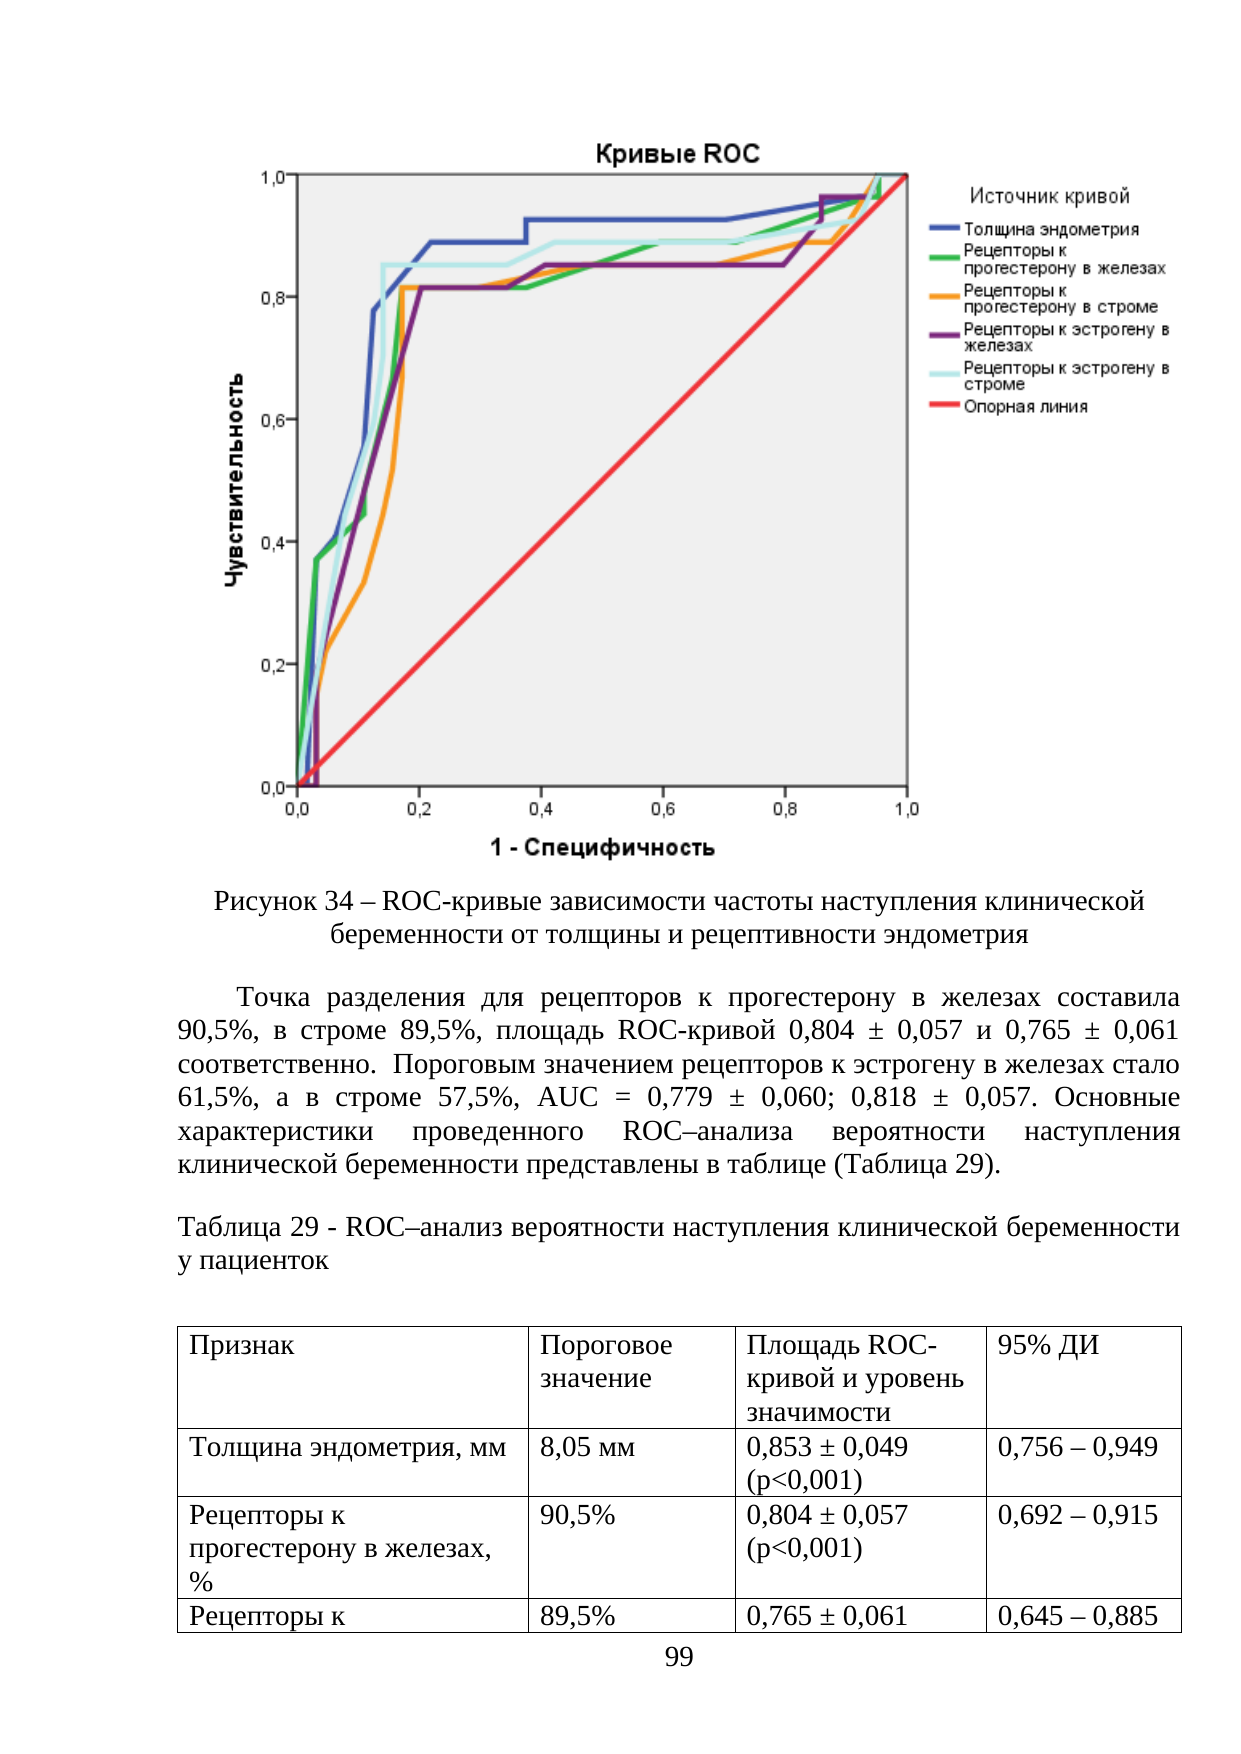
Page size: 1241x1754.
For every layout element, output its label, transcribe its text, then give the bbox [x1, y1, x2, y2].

table_header 95% ДИ [987, 1327, 1181, 1428]
text Рисунок 34 – ROC-кривые зависимости частоты наступления клинической беременности от толщины и рецептивности эндометрия [177, 883, 1181, 950]
table_header Пороговое значение [529, 1327, 735, 1428]
table_cell 8,05 мм [529, 1429, 735, 1496]
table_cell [736, 1599, 986, 1632]
table_cell 0,645 – 0,885 [987, 1599, 1181, 1632]
table_header Признак [178, 1327, 528, 1428]
table_cell 0,756 – 0,949 [987, 1429, 1181, 1496]
table_cell 0,804 ± 0,057 (р<0,001) [736, 1497, 986, 1597]
table_header Площадь ROC-кривой и уровень значимости [736, 1327, 986, 1428]
table_cell Рецепторы к прогестерону в железах, % [178, 1497, 528, 1597]
table_cell 89,5% [529, 1599, 735, 1632]
picture [177, 118, 1182, 883]
table_cell 0,692 – 0,915 [987, 1497, 1181, 1597]
table_cell 90,5% [529, 1497, 735, 1597]
text Точка разделения для рецепторов к прогестерону в железах составила 90,5%, в строме 89,5%, площадь ROC-кривой 0,804 ± 0,057 и 0,765 ± 0,061 соответственно. Пороговым значением рецепторов к эстрогену в железах стало 61,5%, а в строме 57,5%, AUC = 0,779 ± 0,060; 0,818 ± 0,057. Основные характеристики проведенного ROC–анализа вероятности наступления клинической беременности представлены в таблице (Таблица 29). [177, 979, 1181, 1180]
text Таблица 29 - ROC–анализ вероятности наступления клинической беременности у пациенток [177, 1209, 1181, 1276]
table_cell Толщина эндометрия, мм [178, 1429, 528, 1496]
table_cell 0,853 ± 0,049 (р<0,001) [736, 1429, 986, 1496]
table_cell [178, 1599, 528, 1632]
